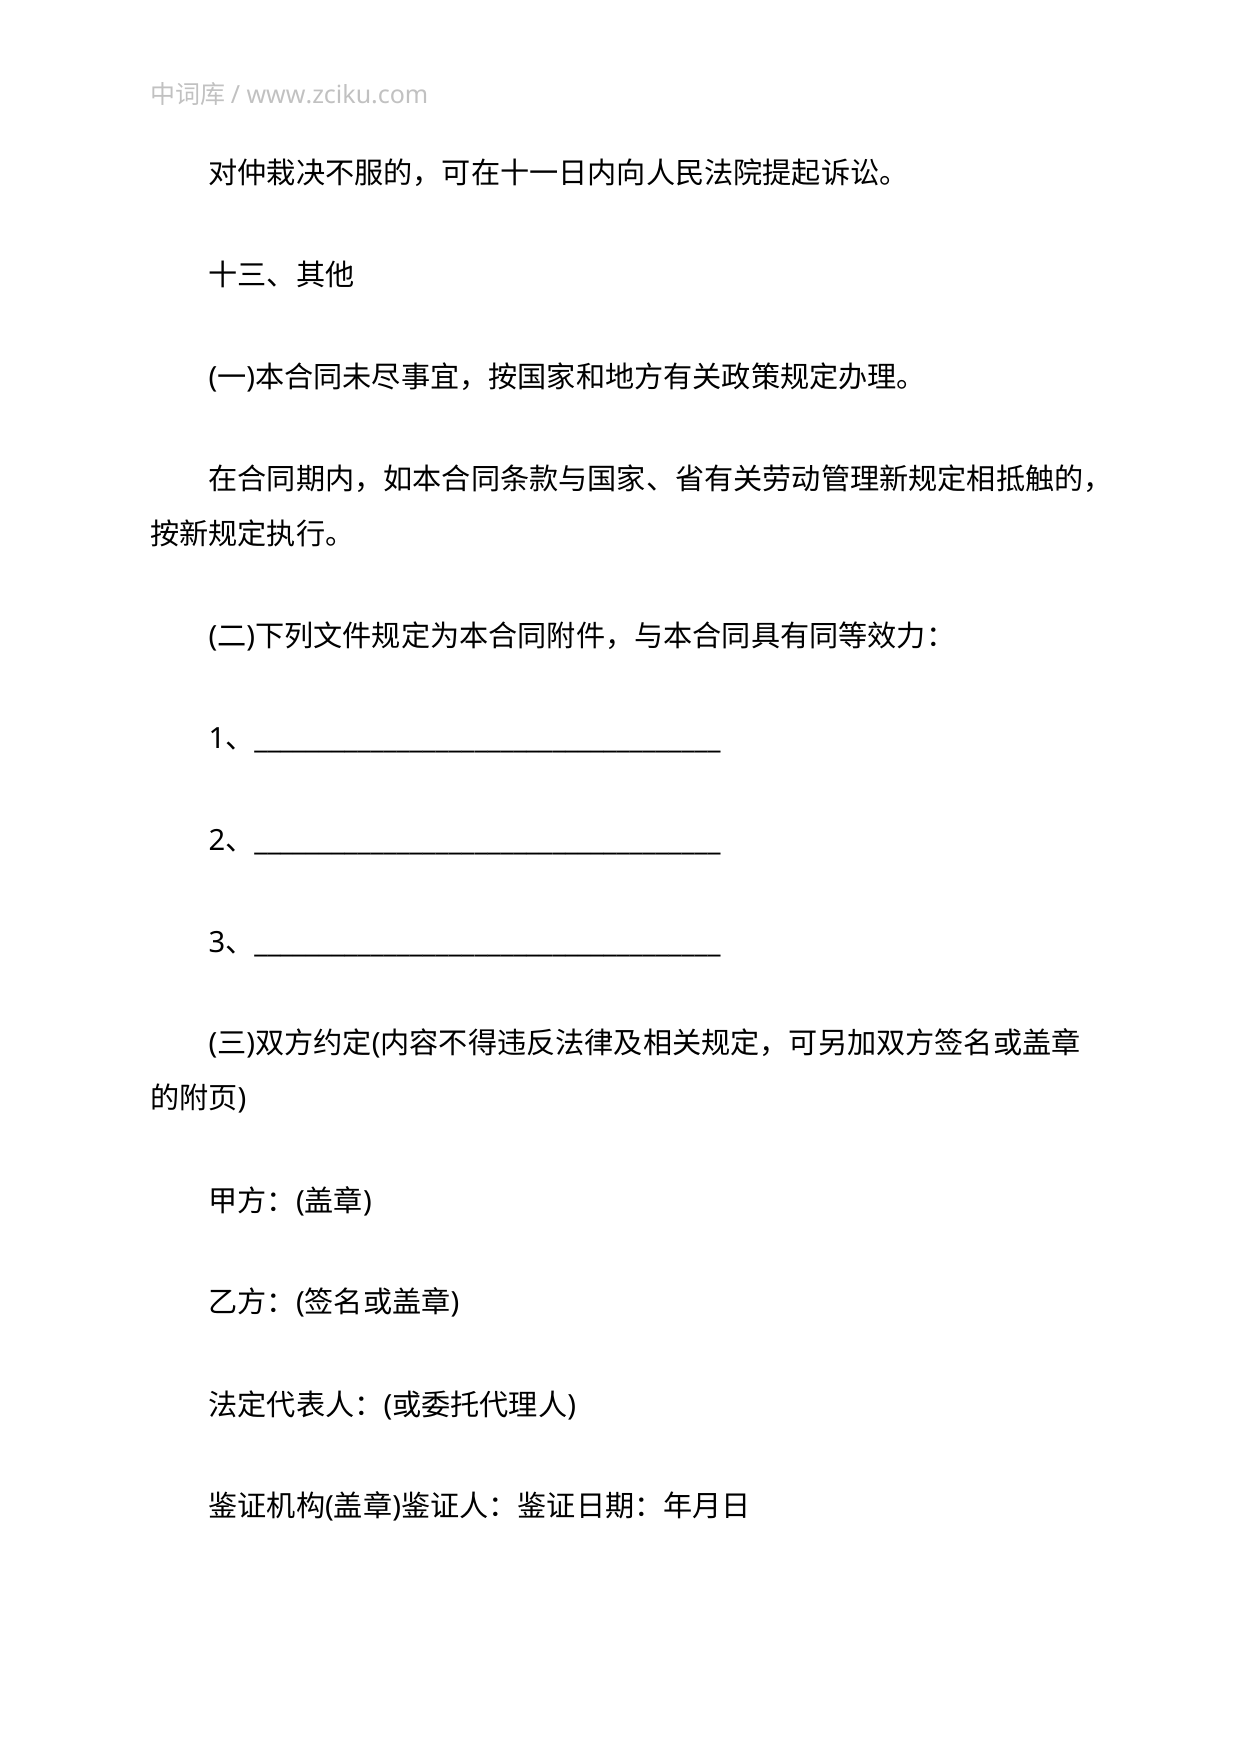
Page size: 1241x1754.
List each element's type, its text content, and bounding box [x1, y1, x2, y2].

text (三)双方约定(内容不得违反法律及相关规定，可另加双方签名或盖章的附页) [150, 1020, 1090, 1117]
text 乙方：(签名或盖章) [150, 1279, 1090, 1321]
text (二)下列文件规定为本合同附件，与本合同具有同等效力： [150, 612, 1090, 654]
text 在合同期内，如本合同条款与国家、省有关劳动管理新规定相抵触的，按新规定执行。 [150, 456, 1090, 553]
text 对仲栽决不服的，可在十一日内向人民法院提起诉讼。 [150, 150, 1090, 192]
text 3、____________________________________ [150, 918, 1090, 961]
text 甲方：(盖章) [150, 1177, 1090, 1219]
text 十三、其他 [150, 252, 1090, 294]
text 法定代表人：(或委托代理人) [150, 1381, 1090, 1423]
text 2、____________________________________ [150, 816, 1090, 858]
text 1、____________________________________ [150, 714, 1090, 757]
text (一)本合同未尽事宜，按国家和地方有关政策规定办理。 [150, 353, 1090, 396]
text 鉴证机构(盖章)鉴证人：鉴证日期：年月日 [150, 1483, 1090, 1525]
